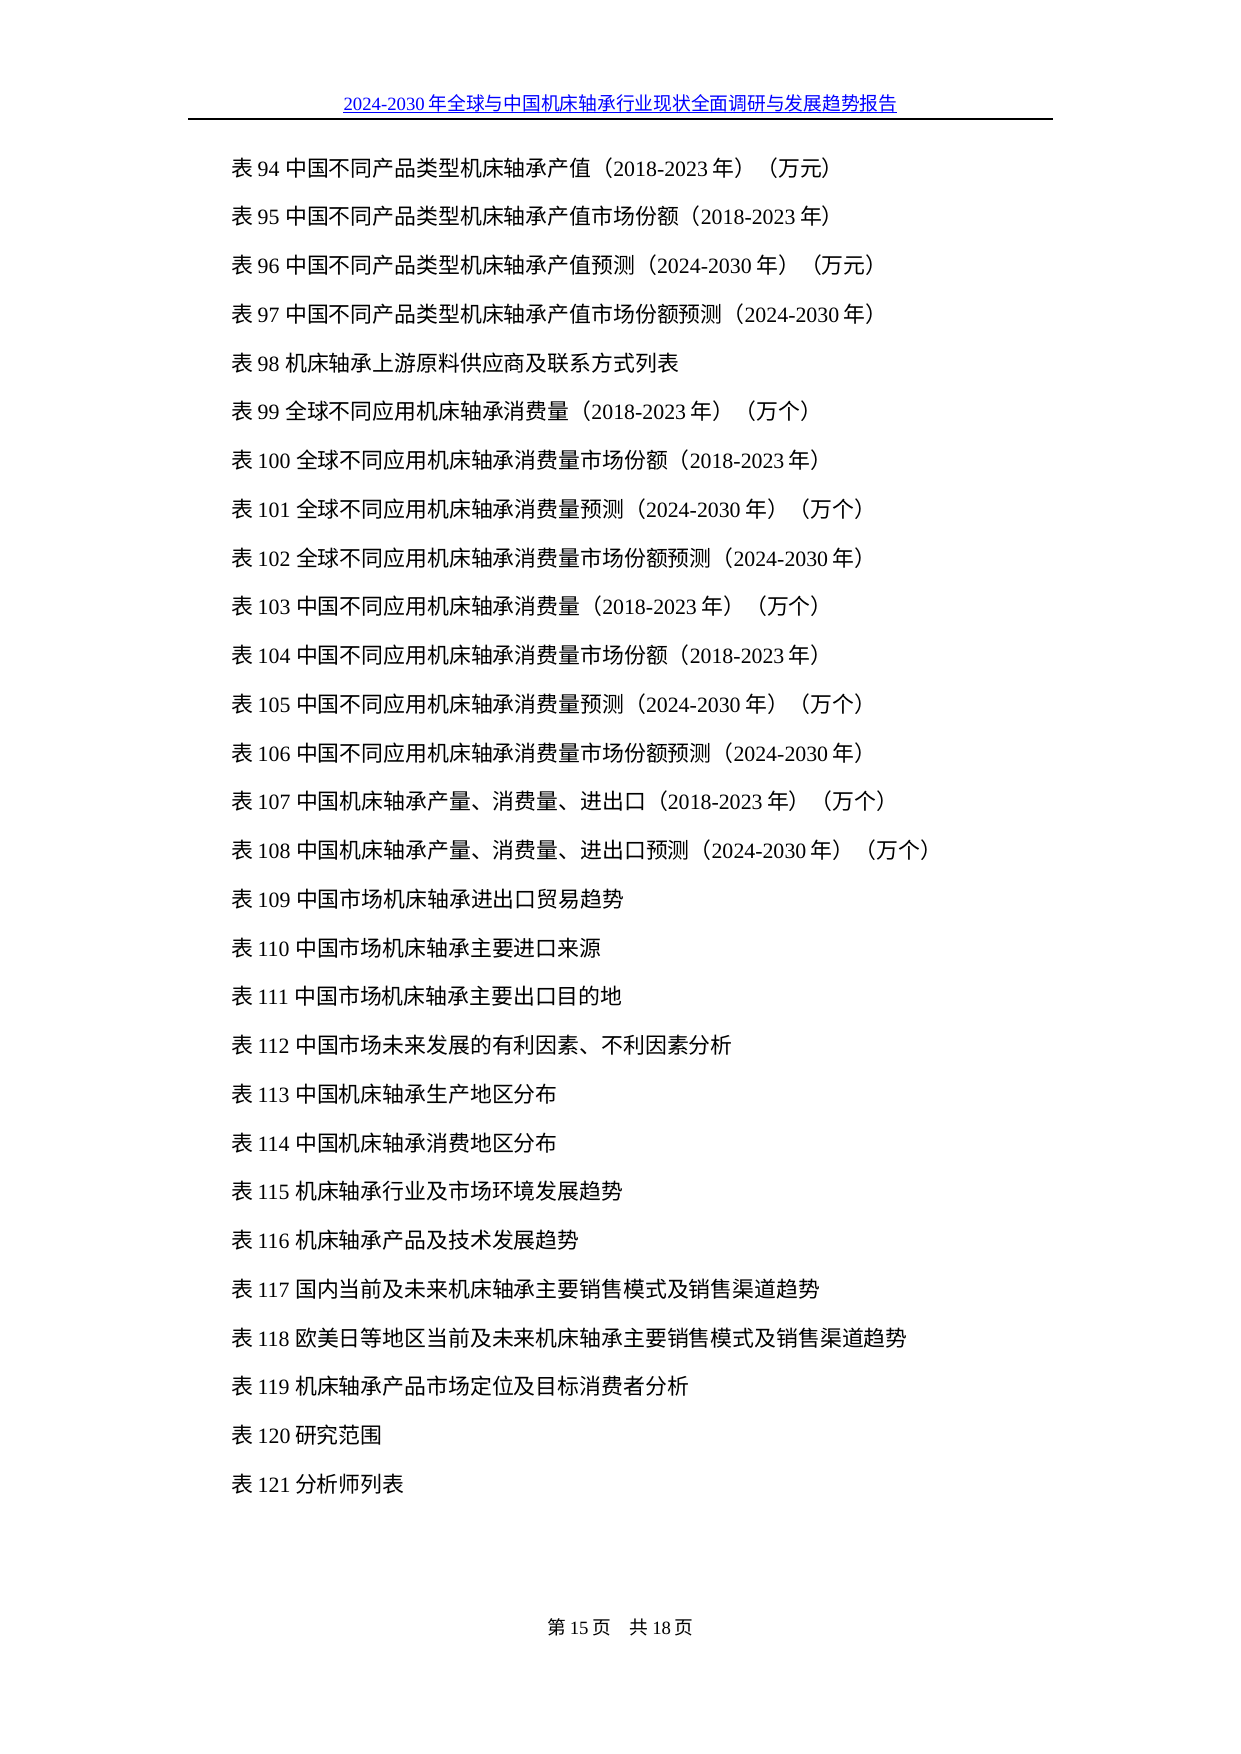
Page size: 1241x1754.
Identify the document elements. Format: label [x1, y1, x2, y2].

text [187, 150, 1053, 1499]
